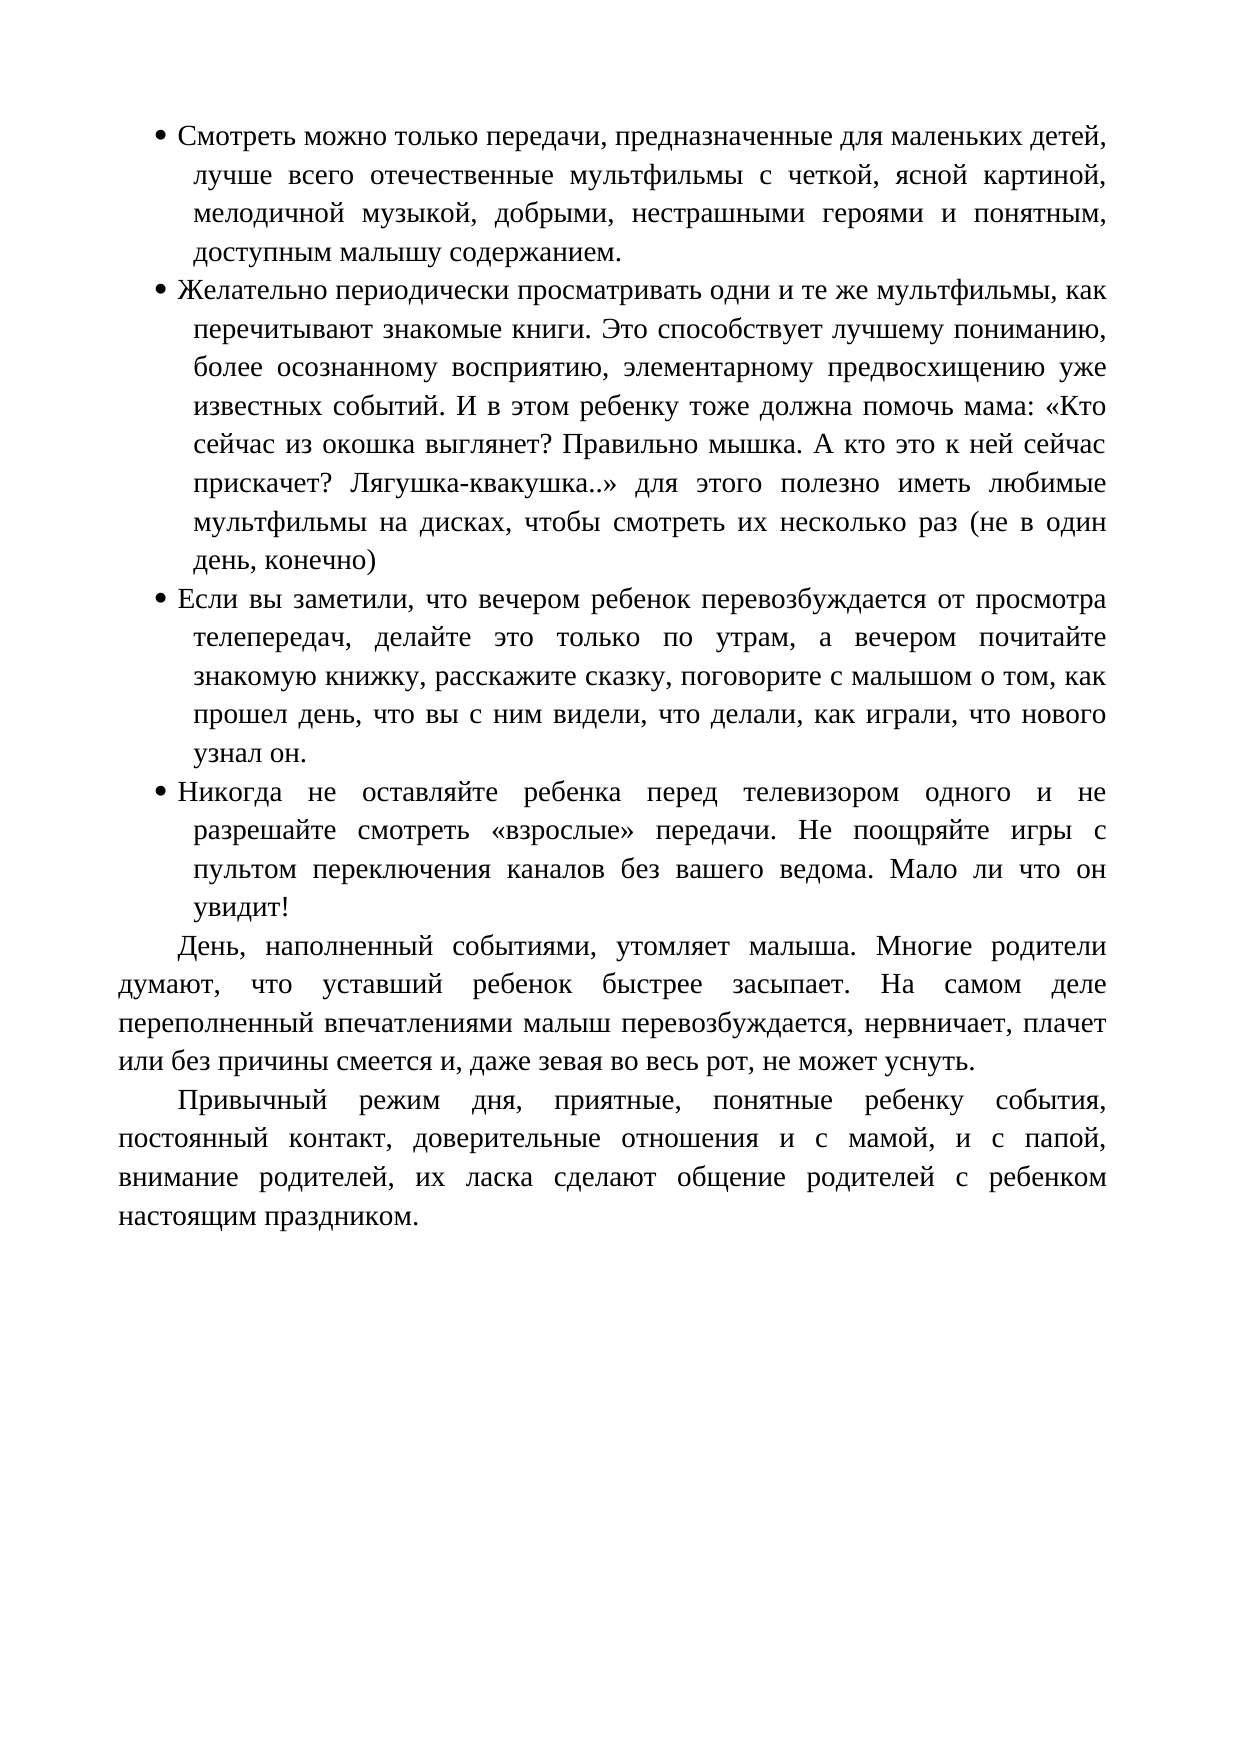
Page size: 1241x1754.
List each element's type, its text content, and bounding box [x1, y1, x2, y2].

list Никогда не оставляйте ребенка перед телевизором одного и не разрешайте смотреть «взрослые» передачи. Не поощряйте игры с пультом переключения каналов без вашего ведома. Мало ли что он увидит! [156, 774, 1107, 923]
list Желательно периодически просматривать одни и те же мультфильмы, как перечитывают знакомые книги. Это способствует лучшему пониманию, более осознанному восприятию, элементарному предвосхищению уже известных событий. И в этом ребенку тоже должна помочь мама: «Кто сейчас из окошка выглянет? Правильно мышка. А кто это к ней сейчас прискачет? Лягушка-квакушка..» для этого полезно иметь любимые мультфильмы на дисках, чтобы смотреть их несколько раз (не в один день, конечно) [156, 272, 1107, 576]
text День, наполненный событиями, утомляет малыша. Многие родители думают, что уставший ребенок быстрее засыпает. На самом деле переполненный впечатлениями малыш перевозбуждается, нервничает, плачет или без причины смеется и, даже зевая во весь рот, не может уснуть. [118, 928, 1107, 1077]
list Смотреть можно только передачи, предназначенные для маленьких детей, лучше всего отечественные мультфильмы с четкой, ясной картиной, мелодичной музыкой, добрыми, нестрашными героями и понятным, доступным малышу содержанием. [156, 118, 1107, 267]
text Привычный режим дня, приятные, понятные ребенку события, постоянный контакт, доверительные отношения и с мамой, и с папой, внимание родителей, их ласка сделают общение родителей с ребенком настоящим праздником. [118, 1082, 1107, 1231]
list Если вы заметили, что вечером ребенок перевозбуждается от просмотра телепередач, делайте это только по утрам, а вечером почитайте знакомую книжку, расскажите сказку, поговорите с малышом о том, как прошел день, что вы с ним видели, что делали, как играли, что нового узнал он. [156, 581, 1107, 769]
